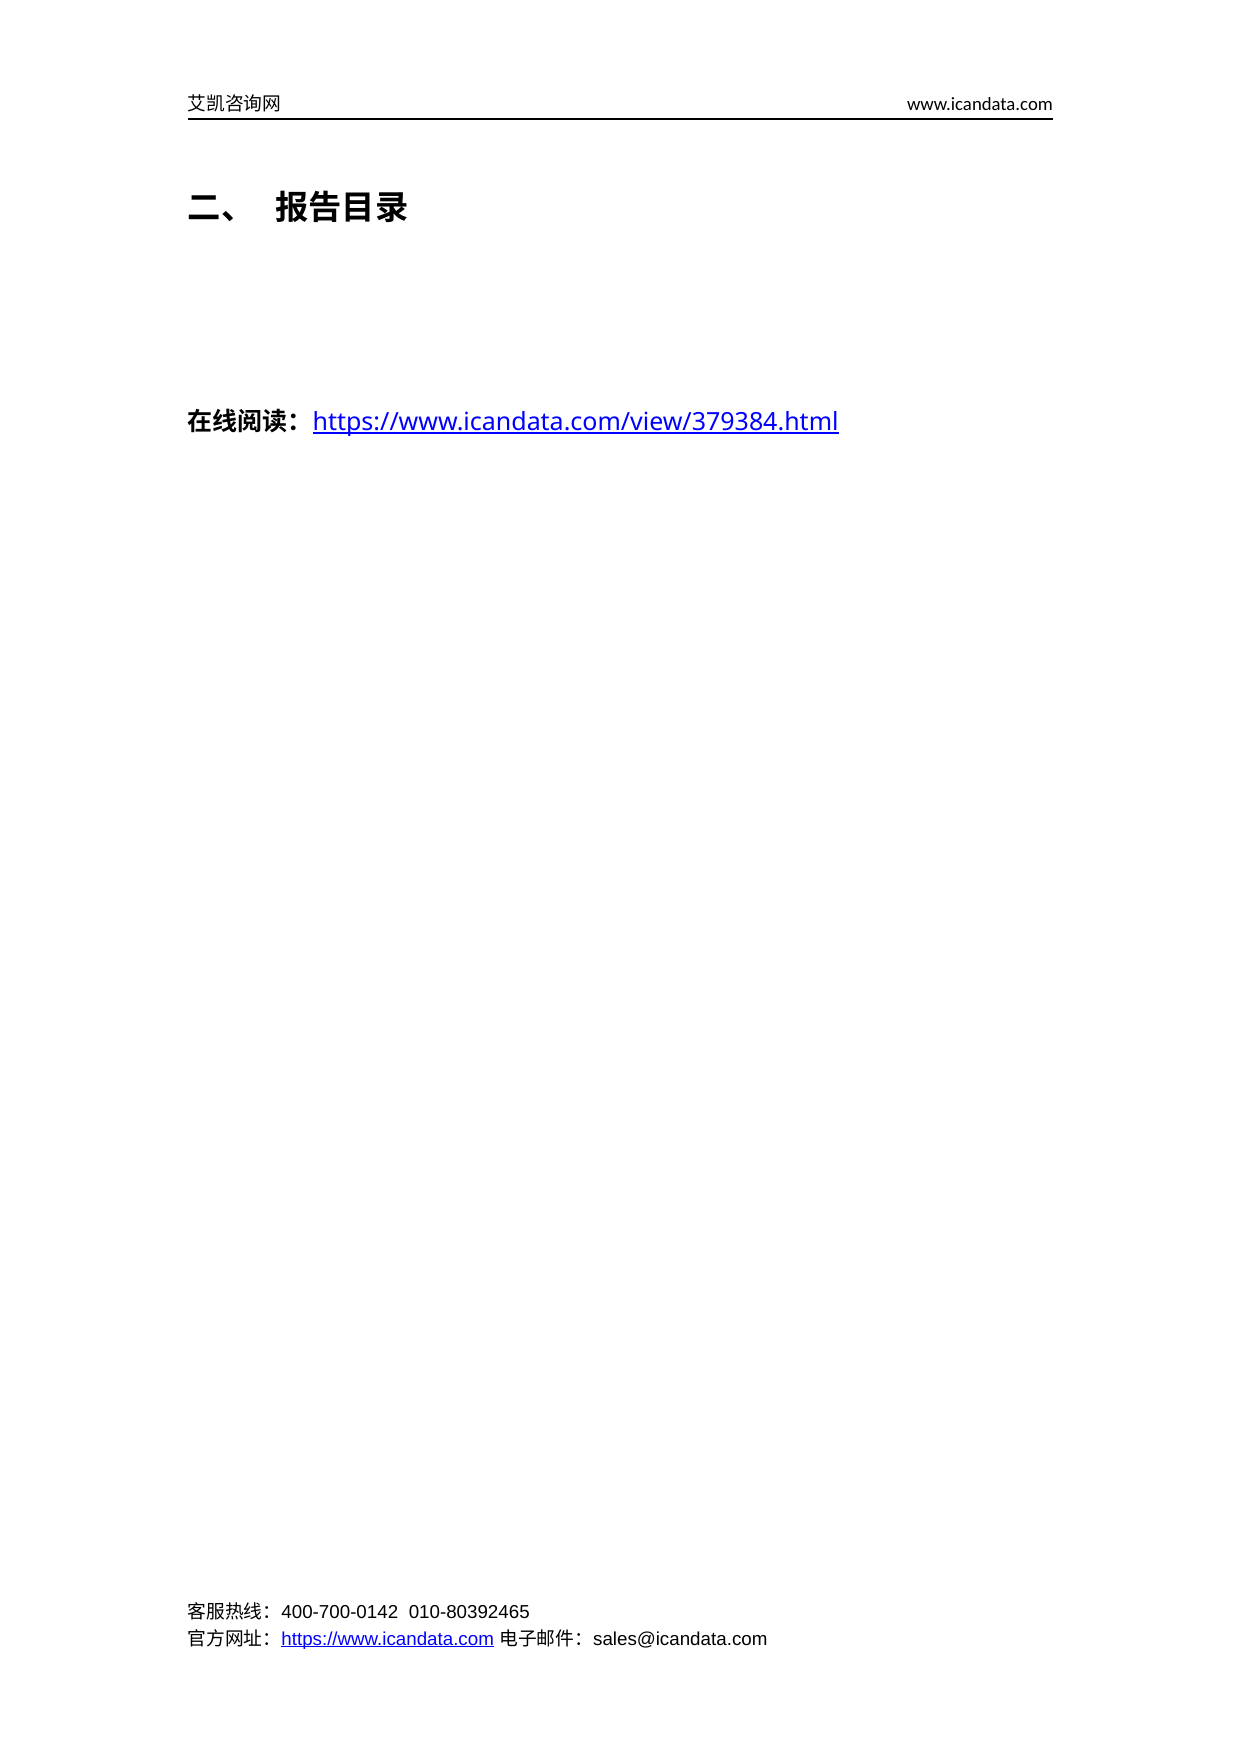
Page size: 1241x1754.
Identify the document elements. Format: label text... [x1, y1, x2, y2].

subtitle 报告目录 [187, 172, 1053, 237]
text 在线阅读：https://www.icandata.com/view/379384.html [187, 387, 1053, 452]
